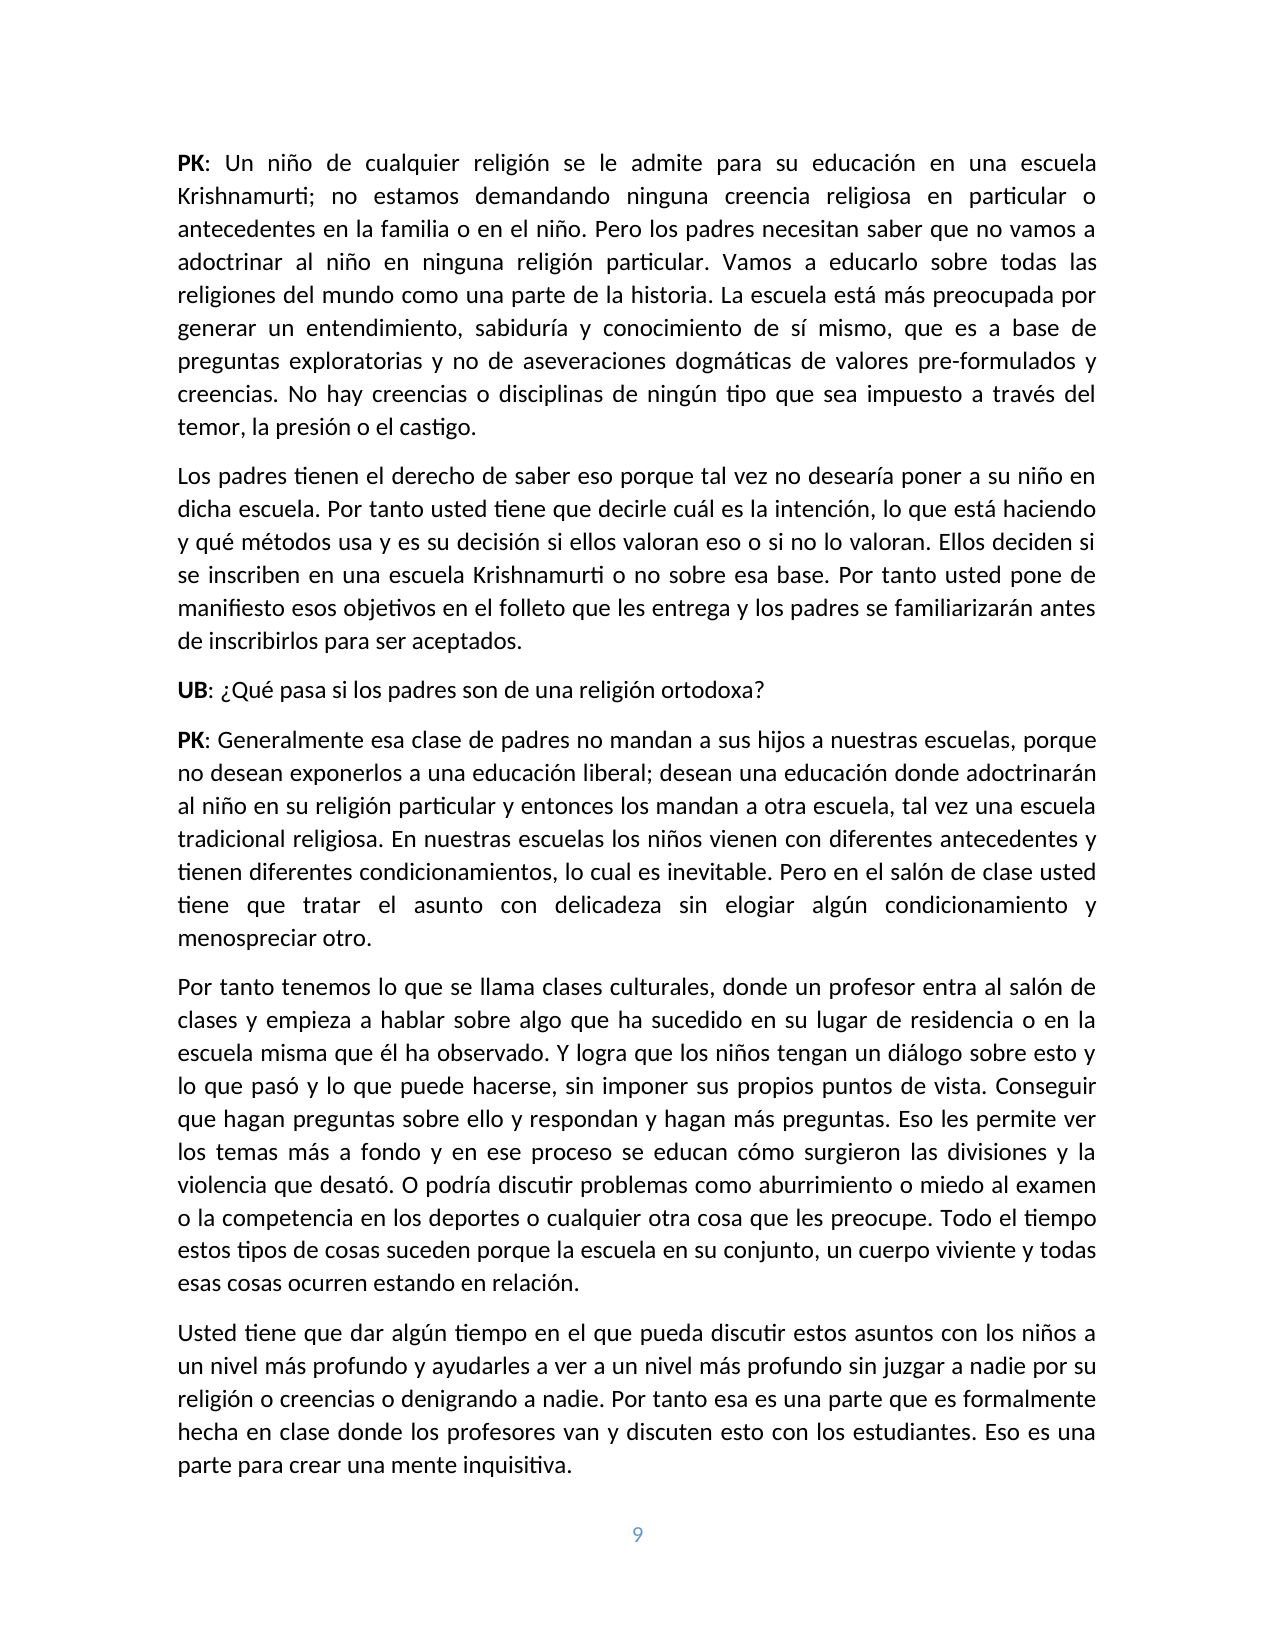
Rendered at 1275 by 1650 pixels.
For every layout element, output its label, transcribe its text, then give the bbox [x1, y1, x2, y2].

text Por tanto tenemos lo que se llama clases culturales, donde un profesor entra al salón de clases y empieza a hablar sobre algo que ha sucedido en su lugar de residencia o en la escuela misma que él ha observado. Y logra que los niños tengan un diálogo sobre esto y lo que pasó y lo que puede hacerse, sin imponer sus propios puntos de vista. Conseguir que hagan preguntas sobre ello y respondan y hagan más preguntas. Eso les permite ver los temas más a fondo y en ese proceso se educan cómo surgieron las divisiones y la violencia que desató. O podría discutir problemas como aburrimiento o miedo al examen o la competencia en los deportes o cualquier otra cosa que les preocupe. Todo el tiempo estos tipos de cosas suceden porque la escuela en su conjunto, un cuerpo viviente y todas esas cosas ocurren estando en relación. [177, 971, 1098, 1298]
text PK: Un niño de cualquier religión se le admite para su educación en una escuela Krishnamurti; no estamos demandando ninguna creencia religiosa en particular o antecedentes en la familia o en el niño. Pero los padres necesitan saber que no vamos a adoctrinar al niño en ninguna religión particular. Vamos a educarlo sobre todas las religiones del mundo como una parte de la historia. La escuela está más preocupada por generar un entendimiento, sabiduría y conocimiento de sí mismo, que es a base de preguntas exploratorias y no de aseveraciones dogmáticas de valores pre-formulados y creencias. No hay creencias o disciplinas de ningún tipo que sea impuesto a través del temor, la presión o el castigo. [177, 148, 1098, 441]
text PK: Generalmente esa clase de padres no mandan a sus hijos a nuestras escuelas, porque no desean exponerlos a una educación liberal; desean una educación donde adoctrinarán al niño en su religión particular y entonces los mandan a otra escuela, tal vez una escuela tradicional religiosa. En nuestras escuelas los niños vienen con diferentes antecedentes y tienen diferentes condicionamientos, lo cual es inevitable. Pero en el salón de clase usted tiene que tratar el asunto con delicadeza sin elogiar algún condicionamiento y menospreciar otro. [177, 724, 1098, 952]
text Los padres tienen el derecho de saber eso porque tal vez no desearía poner a su niño en dicha escuela. Por tanto usted tiene que decirle cuál es la intención, lo que está haciendo y qué métodos usa y es su decisión si ellos valoran eso o si no lo valoran. Ellos deciden si se inscriben en una escuela Krishnamurti o no sobre esa base. Por tanto usted pone de manifiesto esos objetivos en el folleto que les entrega y los padres se familiarizarán antes de inscribirlos para ser aceptados. [177, 461, 1098, 656]
text Usted tiene que dar algún tiempo en el que pueda discutir estos asuntos con los niños a un nivel más profundo y ayudarles a ver a un nivel más profundo sin juzgar a nadie por su religión o creencias o denigrando a nadie. Por tanto esa es una parte que es formalmente hecha en clase donde los profesores van y discuten esto con los estudiantes. Eso es una parte para crear una mente inquisitiva. [177, 1317, 1098, 1479]
text UB: ¿Qué pasa si los padres son de una religión ortodoxa? [177, 675, 1098, 705]
